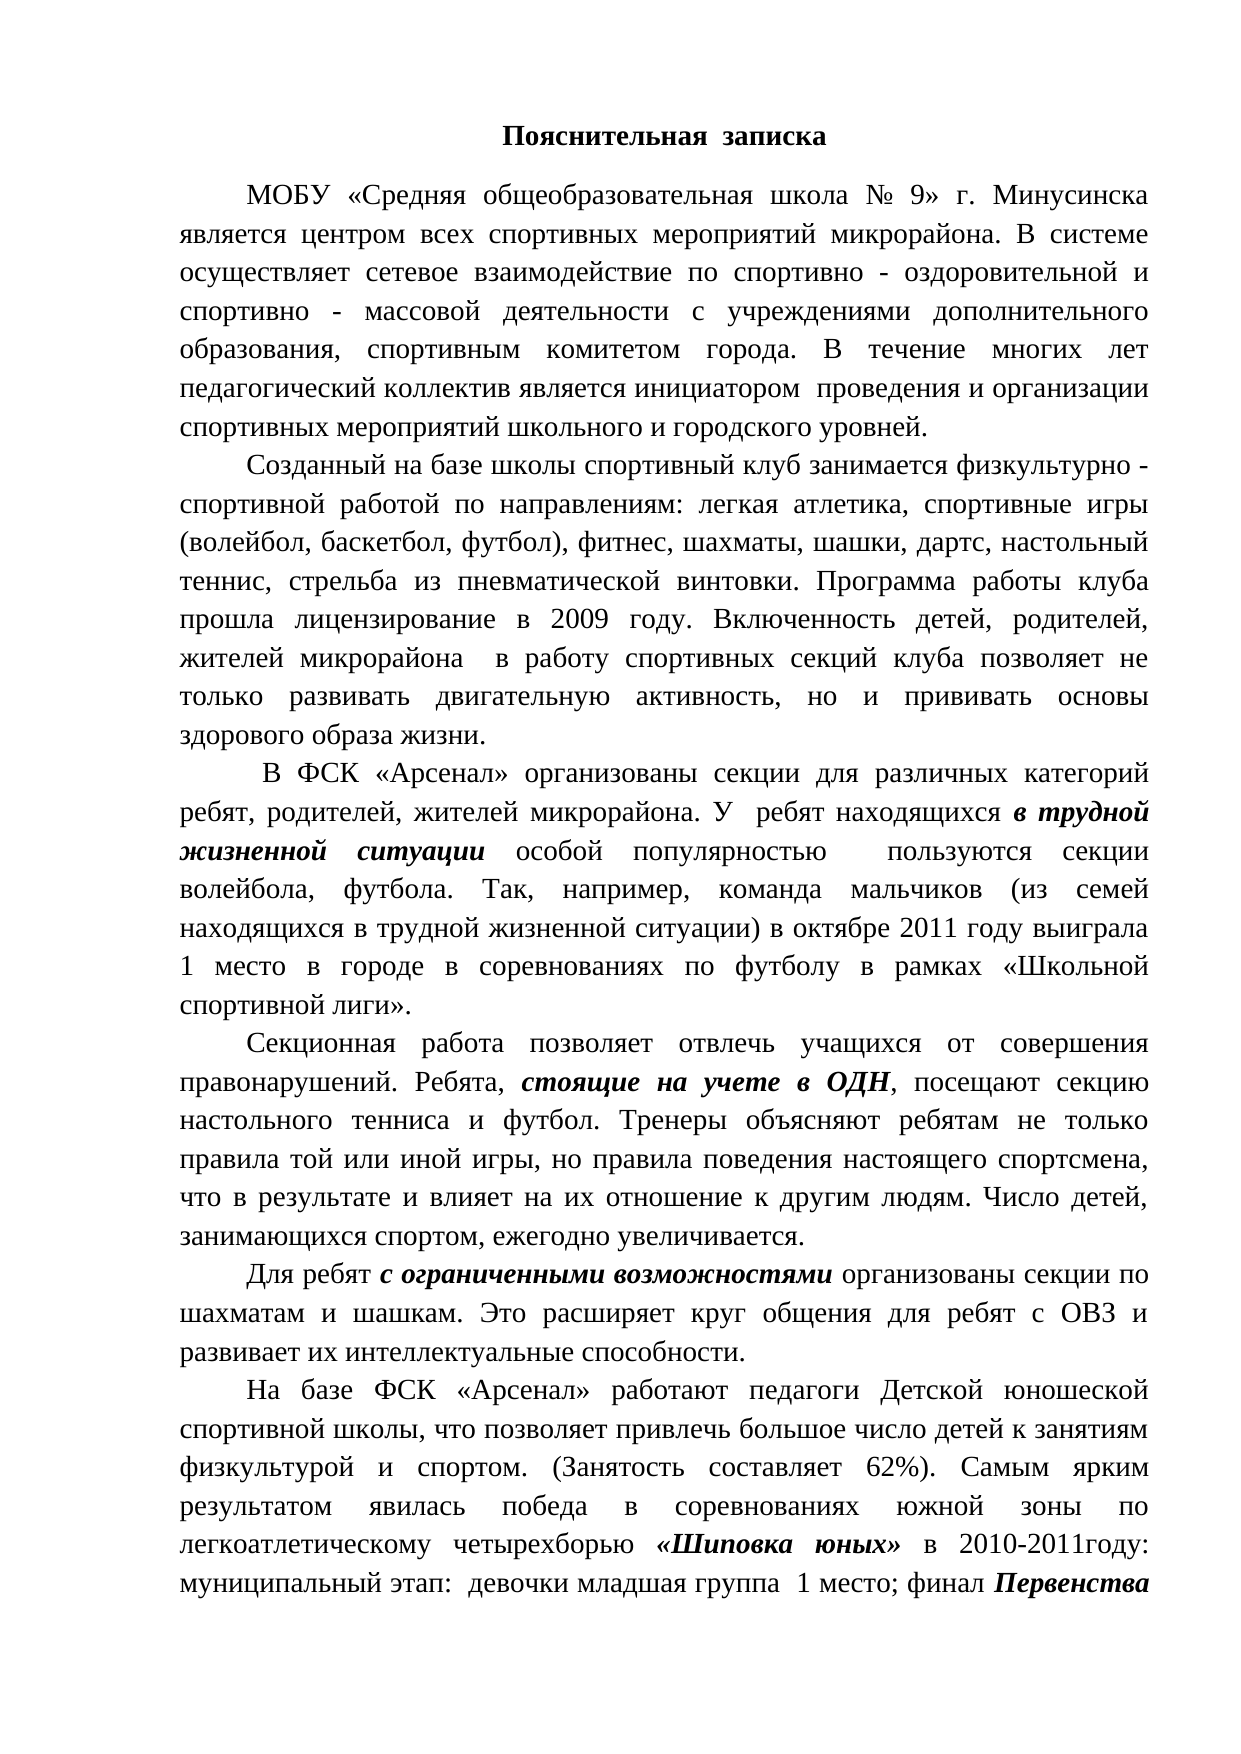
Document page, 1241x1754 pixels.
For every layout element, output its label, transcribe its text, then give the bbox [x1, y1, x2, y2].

text Секционная работа позволяет отвлечь учащихся от совершения правонарушений. Ребята, стоящие на учете в ОДН, посещают секцию настольного тенниса и футбол. Тренеры объясняют ребятам не только правила той или иной игры, но правила поведения настоящего спортсмена, что в результате и влияет на их отношение к другим людям. Число детей, занимающихся спортом, ежегодно увеличивается. [179, 1025, 1149, 1252]
text Созданный на базе школы спортивный клуб занимается физкультурно - спортивной работой по направлениям: легкая атлетика, спортивные игры (волейбол, баскетбол, футбол), фитнес, шахматы, шашки, дартс, настольный теннис, стрельба из пневматической винтовки. Программа работы клуба прошла лицензирование в 2009 году. Включенность детей, родителей, жителей микрорайона в работу спортивных секций клуба позволяет не только развивать двигательную активность, но и прививать основы здорового образа жизни. [179, 447, 1149, 751]
text В ФСК «Арсенал» организованы секции для различных категорий ребят, родителей, жителей микрорайона. У ребят находящихся в трудной жизненной ситуации особой популярностью пользуются секции волейбола, футбола. Так, например, команда мальчиков (из семей находящихся в трудной жизненной ситуации) в октябре 2011 году выиграла 1 место в городе в соревнованиях по футболу в рамках «Школьной спортивной лиги». [179, 756, 1149, 1020]
text Для ребят с ограниченными возможностями организованы секции по шахматам и шашкам. Это расширяет круг общения для ребят с ОВЗ и развивает их интеллектуальные способности. [179, 1257, 1149, 1367]
text Пояснительная записка [177, 118, 1152, 152]
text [179, 1372, 1149, 1598]
text МОБУ «Средняя общеобразовательная школа № 9» г. Минусинска является центром всех спортивных мероприятий микрорайона. В системе осуществляет сетевое взаимодействие по спортивно - оздоровительной и спортивно - массовой деятельности с учреждениями дополнительного образования, спортивным комитетом города. В течение многих лет педагогический коллектив является инициатором проведения и организации спортивных мероприятий школьного и городского уровней. [179, 177, 1149, 442]
